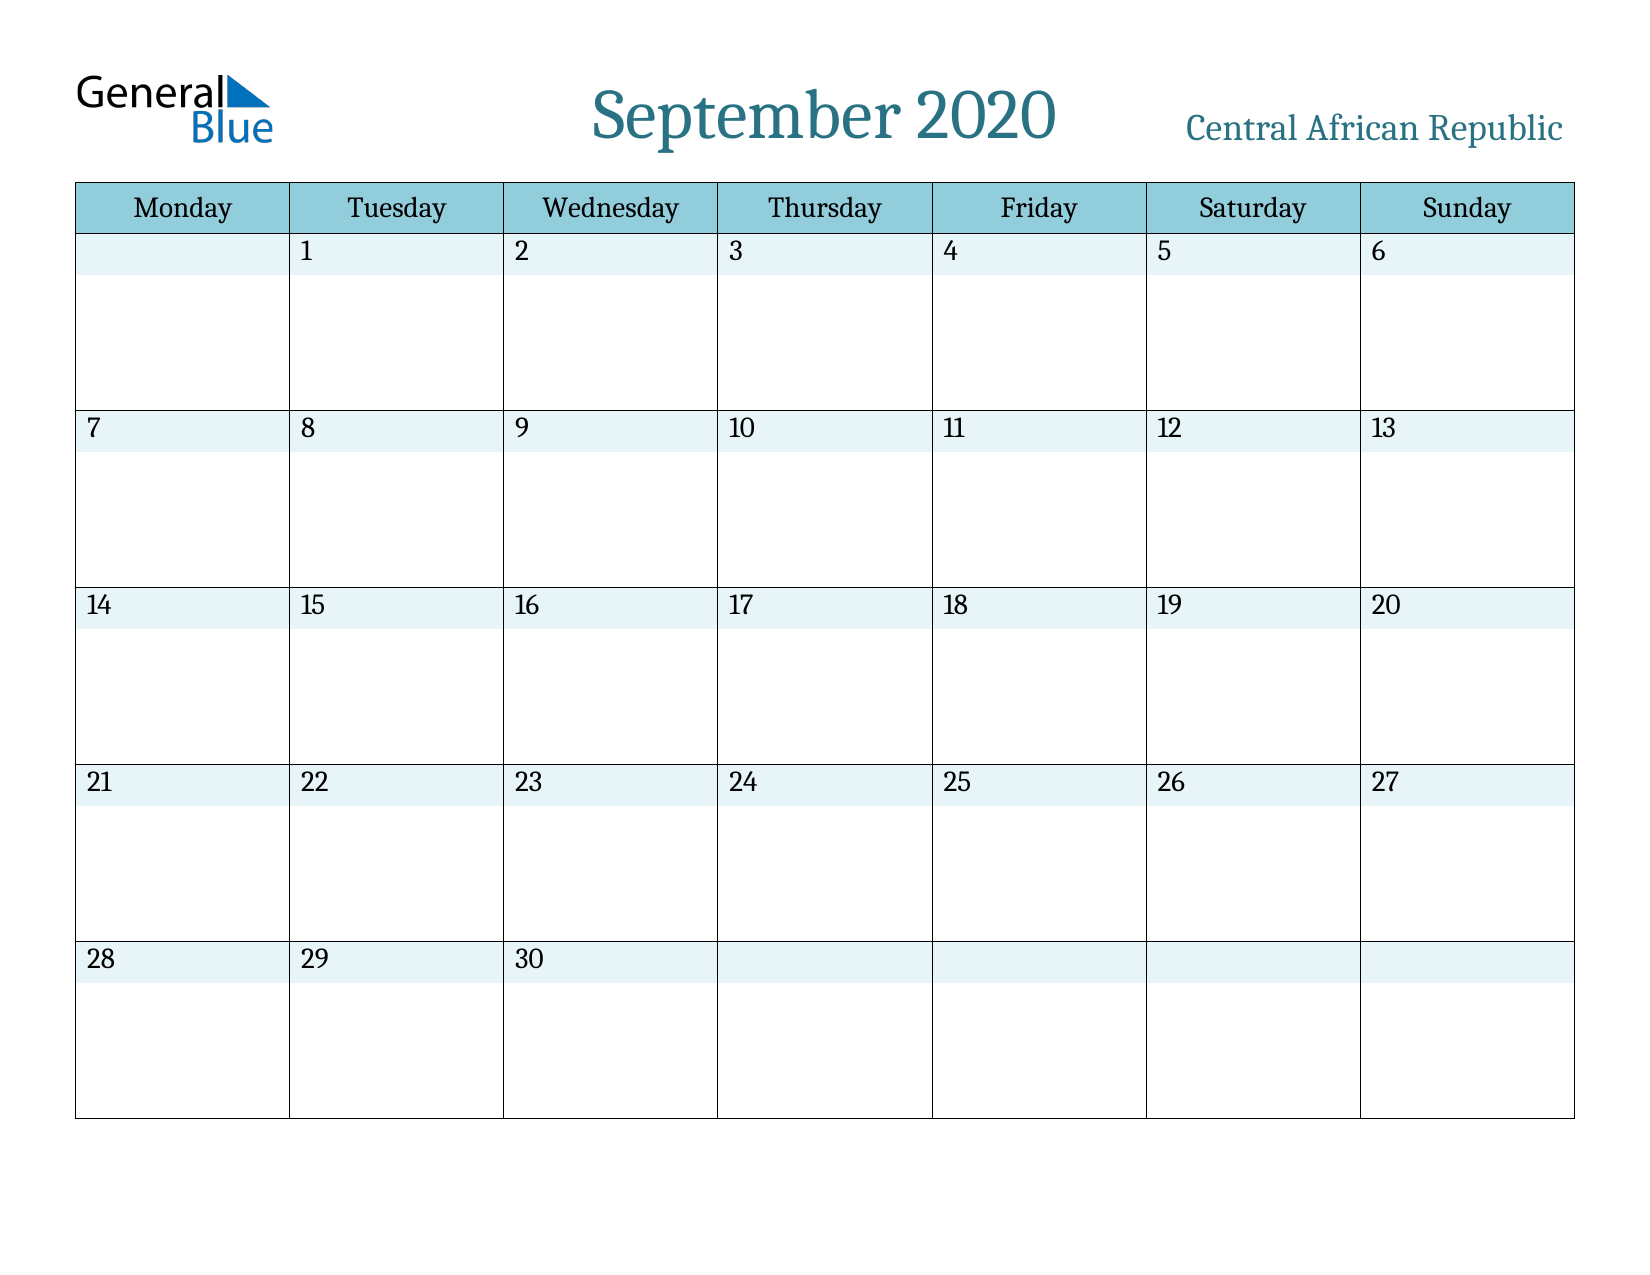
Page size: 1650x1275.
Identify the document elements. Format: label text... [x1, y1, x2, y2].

picture [77, 75, 273, 143]
table_cell [290, 452, 503, 587]
table_cell [718, 806, 932, 941]
table_cell 29 [290, 942, 503, 983]
table_cell [933, 452, 1146, 587]
table_cell 1 [290, 234, 503, 275]
table_cell [933, 275, 1146, 410]
table_cell [504, 806, 717, 941]
table_cell 14 [76, 588, 289, 629]
table_cell 13 [1361, 411, 1574, 452]
table_cell [504, 629, 717, 764]
table_cell [718, 452, 932, 587]
table_cell [933, 806, 1146, 941]
table_cell [933, 942, 1146, 983]
table_cell [1147, 942, 1360, 983]
table_cell [76, 629, 289, 764]
table_cell [76, 983, 289, 1118]
table_cell [290, 983, 503, 1118]
table_cell [718, 275, 932, 410]
table_cell 16 [504, 588, 717, 629]
table_cell [718, 983, 932, 1118]
table_cell Tuesday [290, 183, 503, 233]
table_cell 22 [290, 765, 503, 806]
table_header Central African Republic [1146, 75, 1574, 182]
table_cell 6 [1361, 234, 1574, 275]
table_cell [1147, 806, 1360, 941]
table_cell Monday [76, 183, 289, 233]
table_cell 10 [718, 411, 932, 452]
table_cell 19 [1147, 588, 1360, 629]
table_cell 26 [1147, 765, 1360, 806]
table_cell [718, 942, 932, 983]
table_cell 28 [76, 942, 289, 983]
table_cell Wednesday [504, 183, 717, 233]
table_cell [504, 452, 717, 587]
table_cell [290, 806, 503, 941]
table_cell 20 [1361, 588, 1574, 629]
table_cell 3 [718, 234, 932, 275]
table_cell 5 [1147, 234, 1360, 275]
table_cell [76, 275, 289, 410]
table_cell [76, 234, 289, 275]
table_cell 15 [290, 588, 503, 629]
table_cell [933, 629, 1146, 764]
table_cell [1361, 452, 1574, 587]
table_cell 18 [933, 588, 1146, 629]
table_cell [1147, 452, 1360, 587]
table_header [76, 75, 503, 182]
table_cell [1361, 275, 1574, 410]
table_cell 11 [933, 411, 1146, 452]
table_cell 23 [504, 765, 717, 806]
table_cell 4 [933, 234, 1146, 275]
table_cell Saturday [1147, 183, 1360, 233]
table_cell 30 [504, 942, 717, 983]
table_cell 8 [290, 411, 503, 452]
table_cell [1361, 983, 1574, 1118]
table_cell [718, 629, 932, 764]
table_cell [76, 806, 289, 941]
table_cell 12 [1147, 411, 1360, 452]
table_cell [504, 983, 717, 1118]
table_cell 25 [933, 765, 1146, 806]
table_cell [290, 629, 503, 764]
table_cell [1361, 629, 1574, 764]
table_cell Friday [933, 183, 1146, 233]
table_cell 2 [504, 234, 717, 275]
table_cell Thursday [718, 183, 932, 233]
table_cell 17 [718, 588, 932, 629]
table_cell [1147, 983, 1360, 1118]
table_cell 9 [504, 411, 717, 452]
table_cell 7 [76, 411, 289, 452]
table_cell [1361, 942, 1574, 983]
table_cell Sunday [1361, 183, 1574, 233]
table_cell [933, 983, 1146, 1118]
table_cell 24 [718, 765, 932, 806]
table_cell [1147, 629, 1360, 764]
table_cell [290, 275, 503, 410]
table_cell 27 [1361, 765, 1574, 806]
table_cell [1361, 806, 1574, 941]
table_cell [76, 452, 289, 587]
table_cell [1147, 275, 1360, 410]
table_cell 21 [76, 765, 289, 806]
table_header September 2020 [504, 75, 1146, 182]
table_cell [504, 275, 717, 410]
